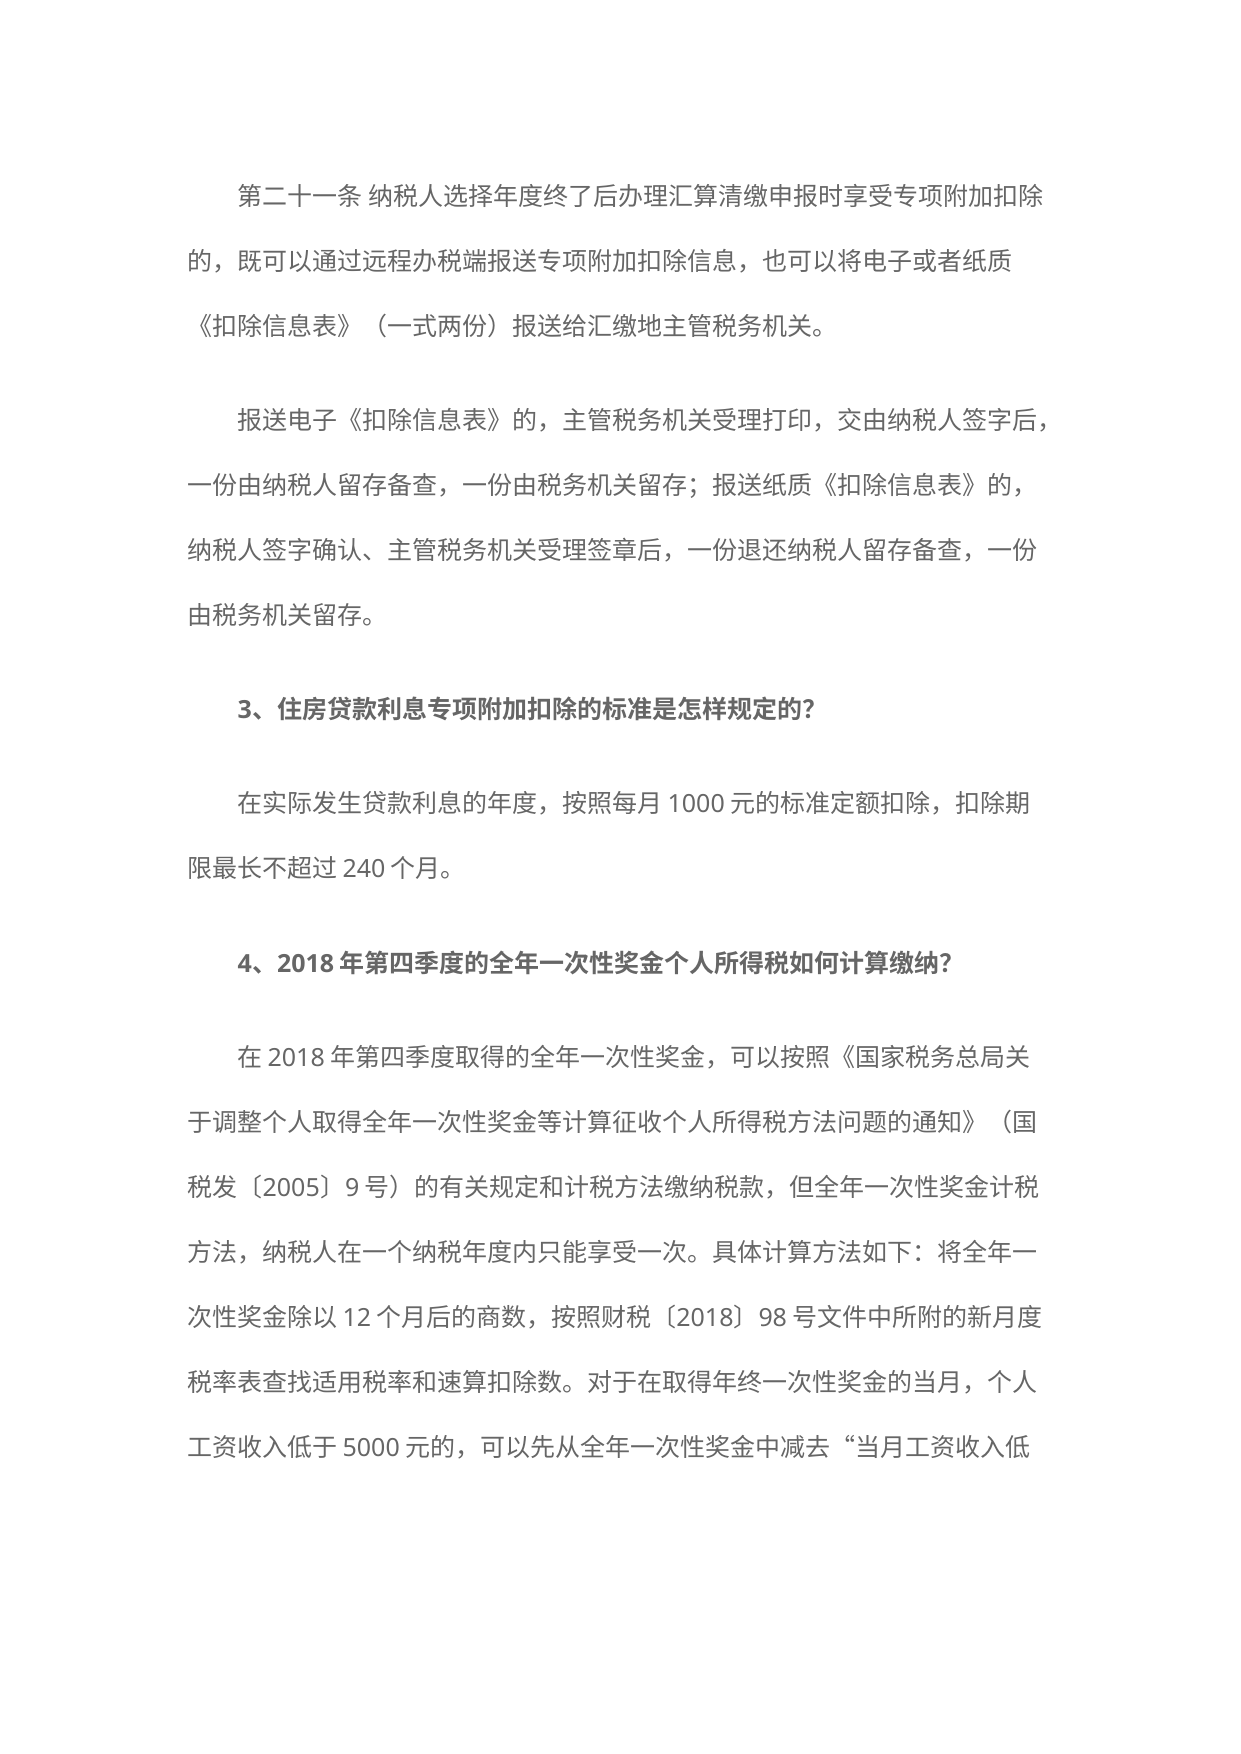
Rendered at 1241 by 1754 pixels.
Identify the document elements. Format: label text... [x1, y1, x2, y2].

text 报送电子《扣除信息表》的，主管税务机关受理打印，交由纳税人签字后，一份由纳税人留存备查，一份由税务机关留存；报送纸质《扣除信息表》的，纳税人签字确认、主管税务机关受理签章后，一份退还纳税人留存备查，一份由税务机关留存。 [187, 386, 1053, 646]
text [187, 1023, 1053, 1478]
text 4、2018年第四季度的全年一次性奖金个人所得税如何计算缴纳？ [187, 929, 1053, 994]
text 3、住房贷款利息专项附加扣除的标准是怎样规定的？ [187, 675, 1053, 740]
text 在实际发生贷款利息的年度，按照每月1000元的标准定额扣除，扣除期限最长不超过240个月。 [187, 769, 1053, 899]
text 第二十一条 纳税人选择年度终了后办理汇算清缴申报时享受专项附加扣除的，既可以通过远程办税端报送专项附加扣除信息，也可以将电子或者纸质《扣除信息表》（一式两份）报送给汇缴地主管税务机关。 [187, 162, 1053, 357]
